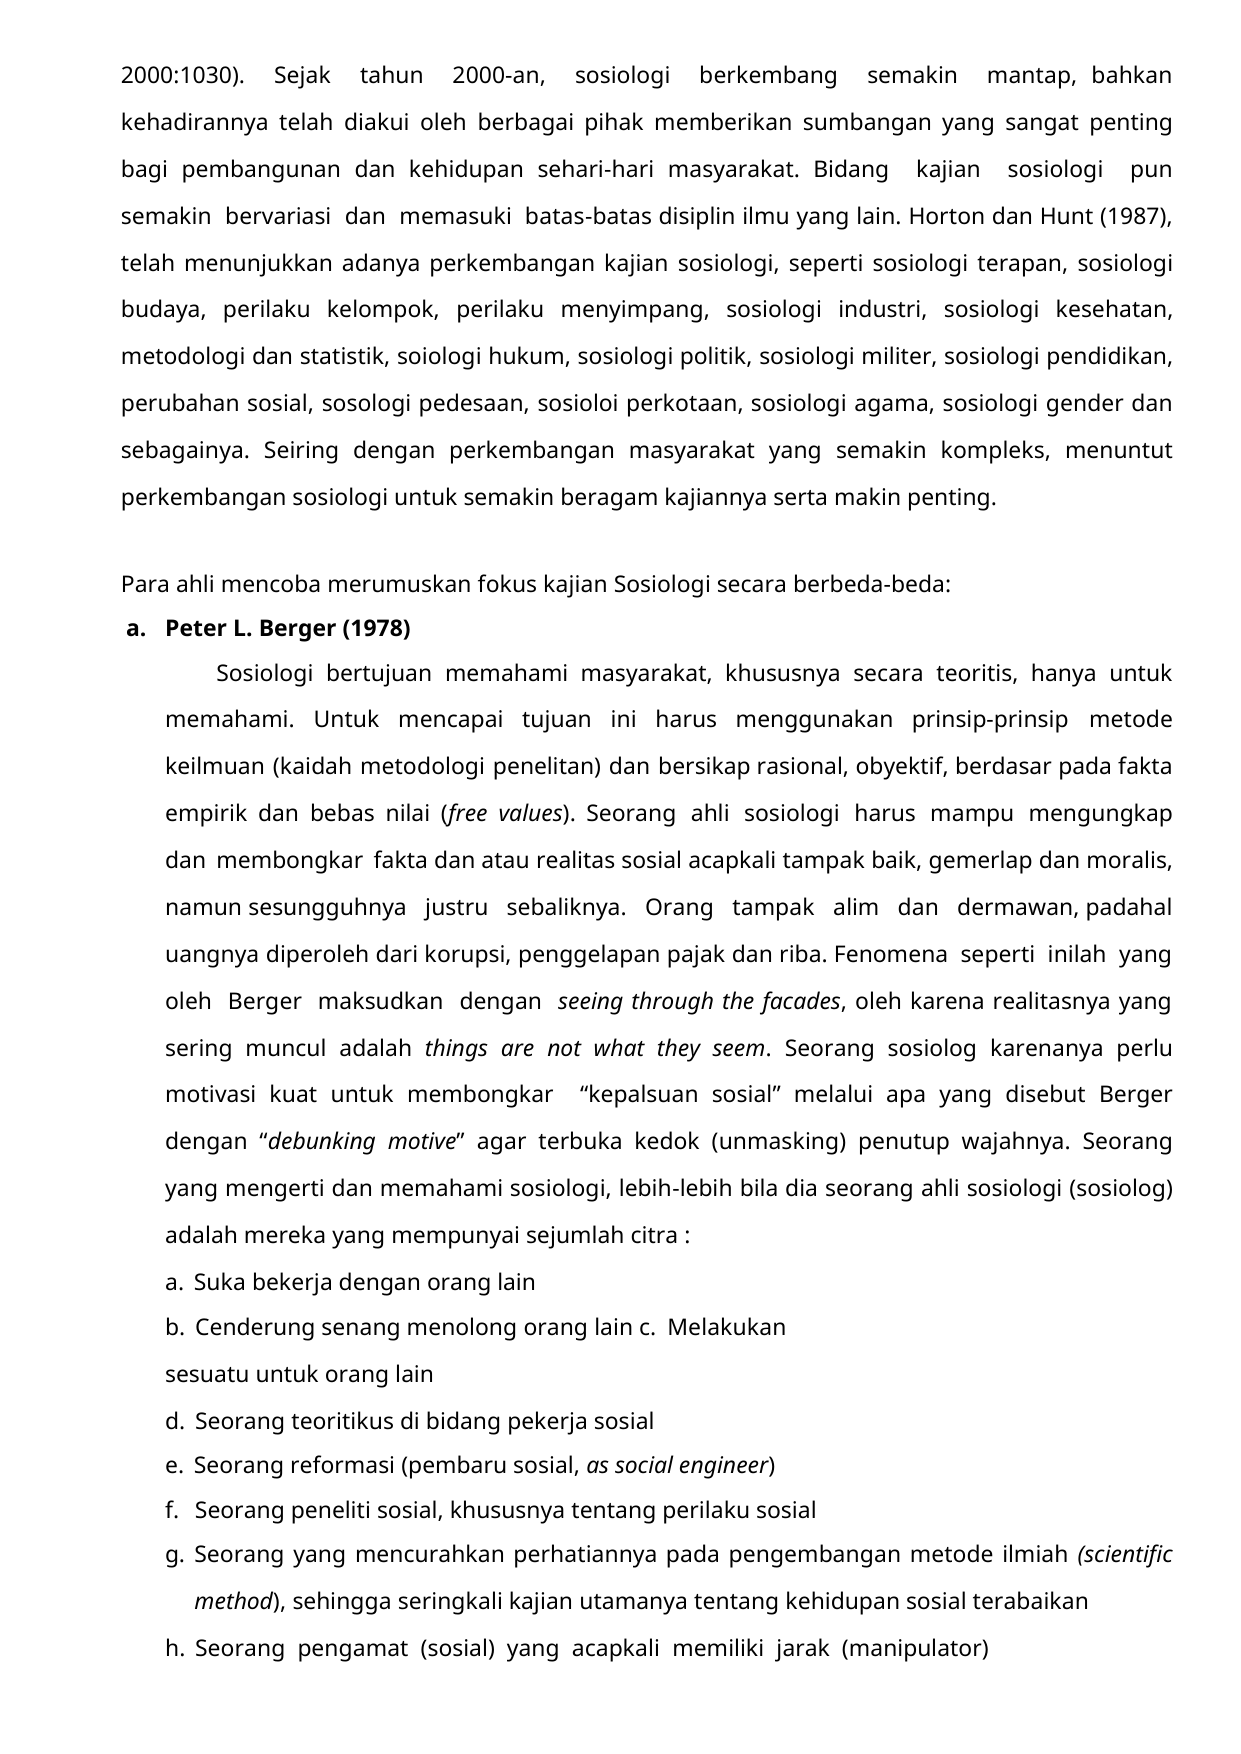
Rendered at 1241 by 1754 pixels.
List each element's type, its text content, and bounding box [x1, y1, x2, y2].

text a. Peter L. Berger (1978) [126, 612, 627, 643]
text b. Cenderung senang menolong orang lain c. Melakukan sesuatu untuk orang lain [165, 1311, 829, 1389]
text h. Seorang pengamat (sosial) yang acapkali memiliki jarak (manipulator) [165, 1632, 1172, 1663]
text d. Seorang teoritikus di bidang pekerja sosial [165, 1405, 850, 1436]
text f. Seorang peneliti sosial, khususnya tentang perilaku sosial [165, 1494, 1006, 1525]
text a. Suka bekerja dengan orang lain [165, 1266, 742, 1297]
text Sosiologi bertujuan memahami masyarakat, khususnya secara teoritis, hanya untuk memahami. Untuk mencapai tujuan ini harus menggunakan prinsip-prinsip metode keilmuan (kaidah metodologi penelitan) dan bersikap rasional, obyektif, berdasar pada fakta empirik dan bebas nilai (free values). Seorang ahli sosiologi harus mampu mengungkap dan membongkar fakta dan atau realitas sosial acapkali tampak baik, gemerlap dan moralis, namun sesungguhnya justru sebaliknya. Orang tampak alim dan dermawan, padahal uangnya diperoleh dari korupsi, penggelapan pajak dan riba. Fenomena seperti inilah yang oleh Berger maksudkan dengan seeing through the facades, oleh karena realitasnya yang sering muncul adalah things are not what they seem. Seorang sosiolog karenanya perlu motivasi kuat untuk membongkar “kepalsuan sosial” melalui apa yang disebut Berger dengan “debunking motive” agar terbuka kedok (unmasking) penutup wajahnya. Seorang yang mengerti dan memahami sosiologi, lebih-lebih bila dia seorang ahli sosiologi (sosiolog) adalah mereka yang mempunyai sejumlah citra : [165, 657, 1173, 1250]
text 2000:1030). Sejak tahun 2000-an, sosiologi berkembang semakin mantap, bahkan kehadirannya telah diakui oleh berbagai pihak memberikan sumbangan yang sangat penting bagi pembangunan dan kehidupan sehari-hari masyarakat. Bidang kajian sosiologi pun semakin bervariasi dan memasuki batas-batas disiplin ilmu yang lain. Horton dan Hunt (1987), telah menunjukkan adanya perkembangan kajian sosiologi, seperti sosiologi terapan, sosiologi budaya, perilaku kelompok, perilaku menyimpang, sosiologi industri, sosiologi kesehatan, metodologi dan statistik, soiologi hukum, sosiologi politik, sosiologi militer, sosiologi pendidikan, perubahan sosial, sosologi pedesaan, sosioloi perkotaan, sosiologi agama, sosiologi gender dan sebagainya. Seiring dengan perkembangan masyarakat yang semakin kompleks, menuntut perkembangan sosiologi untuk semakin beragam kajiannya serta makin penting. [121, 59, 1173, 512]
text e. Seorang reformasi (pembaru sosial, as social engineer) [165, 1449, 982, 1481]
text Para ahli mencoba merumuskan fokus kajian Sosiologi secara berbeda-beda: [121, 568, 1133, 599]
text g. Seorang yang mencurahkan perhatiannya pada pengembangan metode ilmiah (scientific method), sehingga seringkali kajian utamanya tentang kehidupan sosial terabaikan [165, 1538, 1172, 1616]
